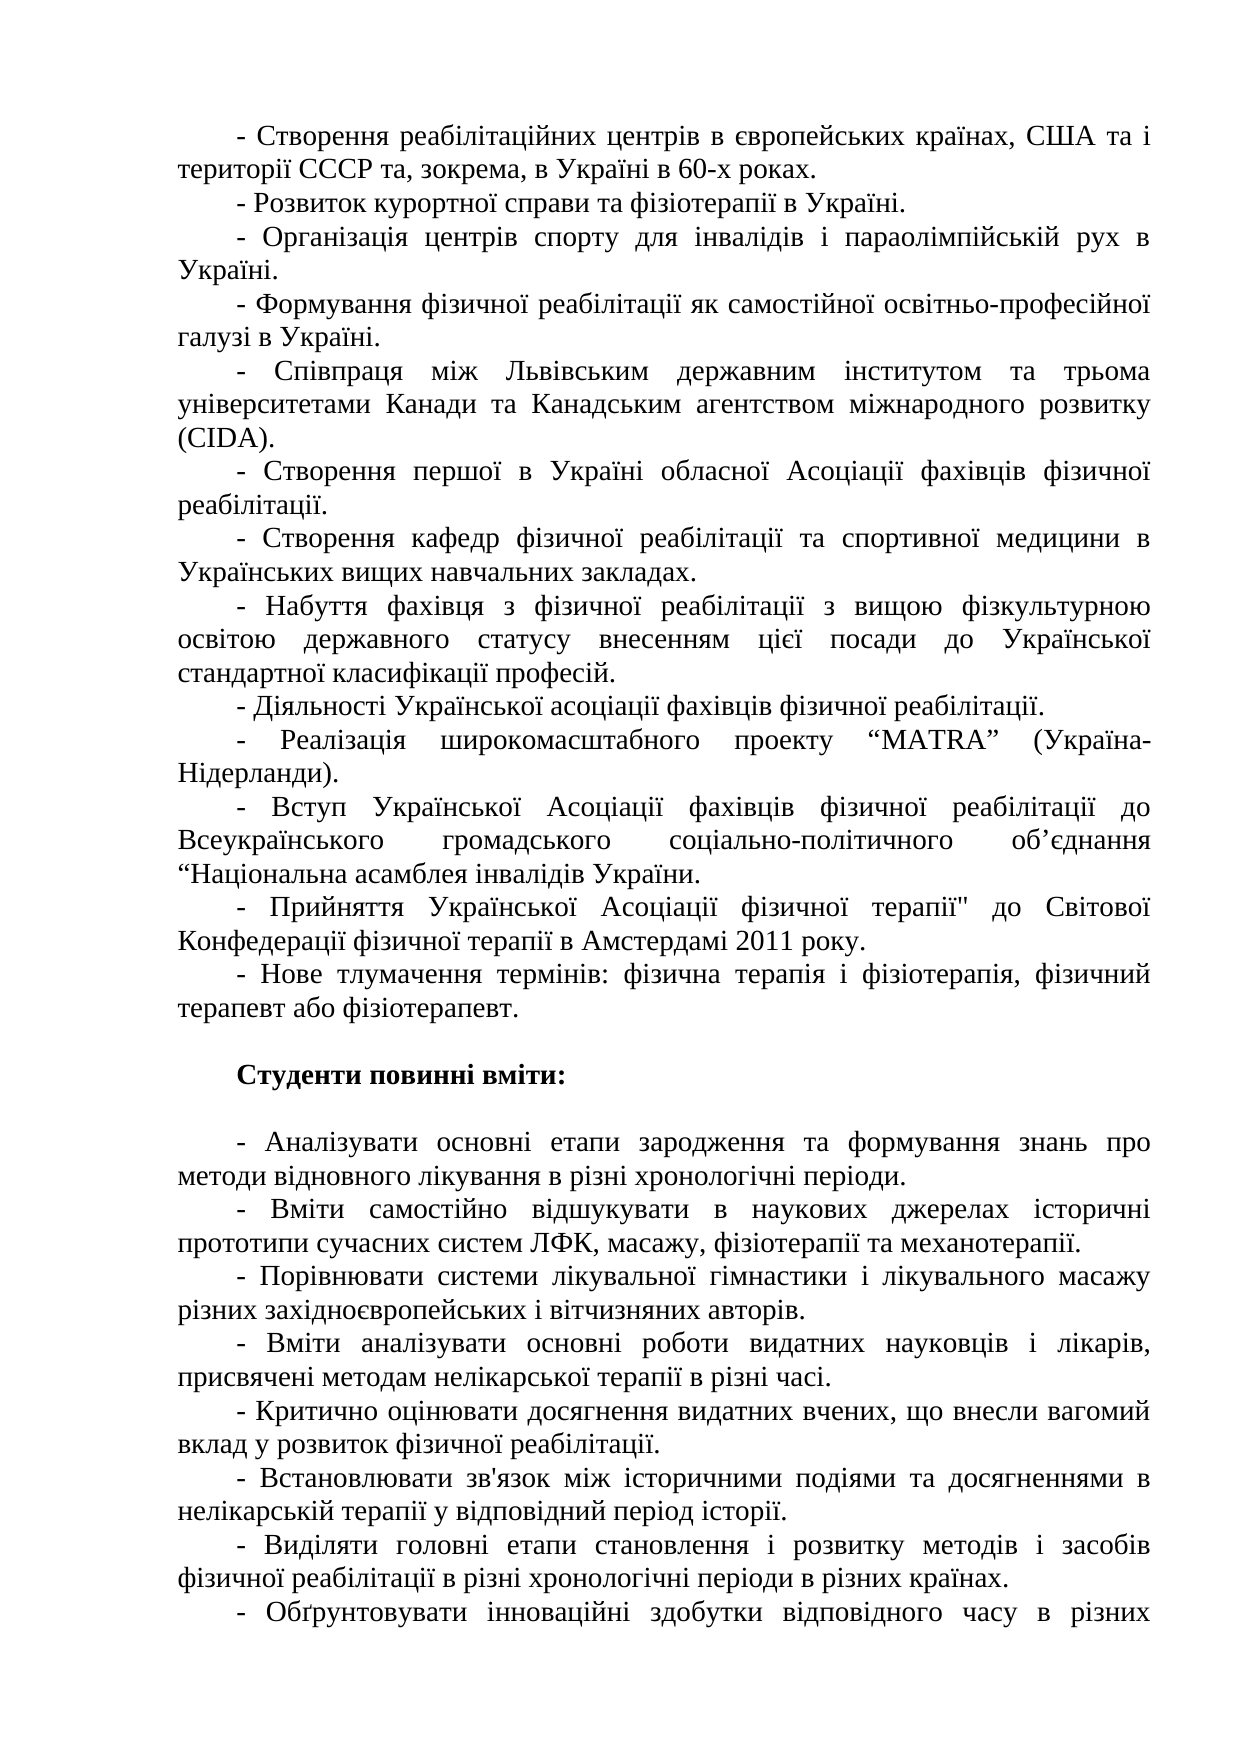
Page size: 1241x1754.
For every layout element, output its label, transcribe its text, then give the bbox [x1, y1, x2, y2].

text - Співпраця між Львівським державним інститутом та трьома університетами Канади та Канадським агентством міжнародного розвитку (CIDA). [177, 353, 1152, 453]
text - Виділяти головні етапи становлення і розвитку методів і засобів фізичної реабілітації в різні хронологічні періоди в різних країнах. [177, 1527, 1152, 1594]
text - Створення першої в Україні обласної Асоціації фахівців фізичної реабілітації. [177, 453, 1152, 521]
text - Прийняття Української Асоціації фізичної терапії" до Світової Конфедерації фізичної терапії в Амстердамі 2011 року. [177, 889, 1152, 957]
text - Створення реабілітаційних центрів в європейських країнах, США та і території СССР та, зокрема, в Україні в 60-х роках. [177, 118, 1152, 185]
text - Вміти аналізувати основні роботи видатних науковців і лікарів, присвячені методам нелікарської терапії в різні часі. [177, 1326, 1152, 1393]
text - Порівнювати системи лікувальної гімнастики і лікувального масажу різних західноєвропейських і вітчизняних авторів. [177, 1258, 1152, 1326]
text - Розвиток курортної справи та фізіотерапії в Україні. [177, 185, 1152, 219]
text - Формування фізичної реабілітації як самостійної освітньо-професійної галузі в Україні. [177, 286, 1152, 353]
text - Організація центрів спорту для інвалідів і параолімпійській рух в Україні. [177, 219, 1152, 286]
text - Реалізація широкомасштабного проекту “MATRA” (Україна-Нідерланди). [177, 722, 1152, 789]
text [177, 1594, 1152, 1627]
text - Створення кафедр фізичної реабілітації та спортивної медицини в Українських вищих навчальних закладах. [177, 521, 1152, 588]
text - Нове тлумачення термінів: фізична терапія і фізіотерапія, фізичний терапевт або фізіотерапевт. [177, 957, 1152, 1024]
text - Критично оцінювати досягнення видатних вчених, що внесли вагомий вклад у розвиток фізичної реабілітації. [177, 1393, 1152, 1460]
text - Встановлювати зв'язок між історичними подіями та досягненнями в нелікарській терапії у відповідний період історії. [177, 1460, 1152, 1527]
text - Вміти самостійно відшукувати в наукових джерелах історичні прототипи сучасних систем ЛФК, масажу, фізіотерапії та механотерапії. [177, 1191, 1152, 1258]
text - Аналізувати основні етапи зародження та формування знань про методи відновного лікування в різні хронологічні періоди. [177, 1124, 1152, 1191]
text - Вступ Української Асоціації фахівців фізичної реабілітації до Всеукраїнського громадського соціально-політичного об’єднання “Національна асамблея інвалідів України. [177, 789, 1152, 889]
text - Діяльності Української асоціації фахівців фізичної реабілітації. [177, 688, 1152, 722]
text - Набуття фахівця з фізичної реабілітації з вищою фізкультурною освітою державного статусу внесенням цієї посади до Української стандартної класифікації професій. [177, 588, 1152, 688]
text Студенти повинні вміти: [178, 1057, 1149, 1091]
